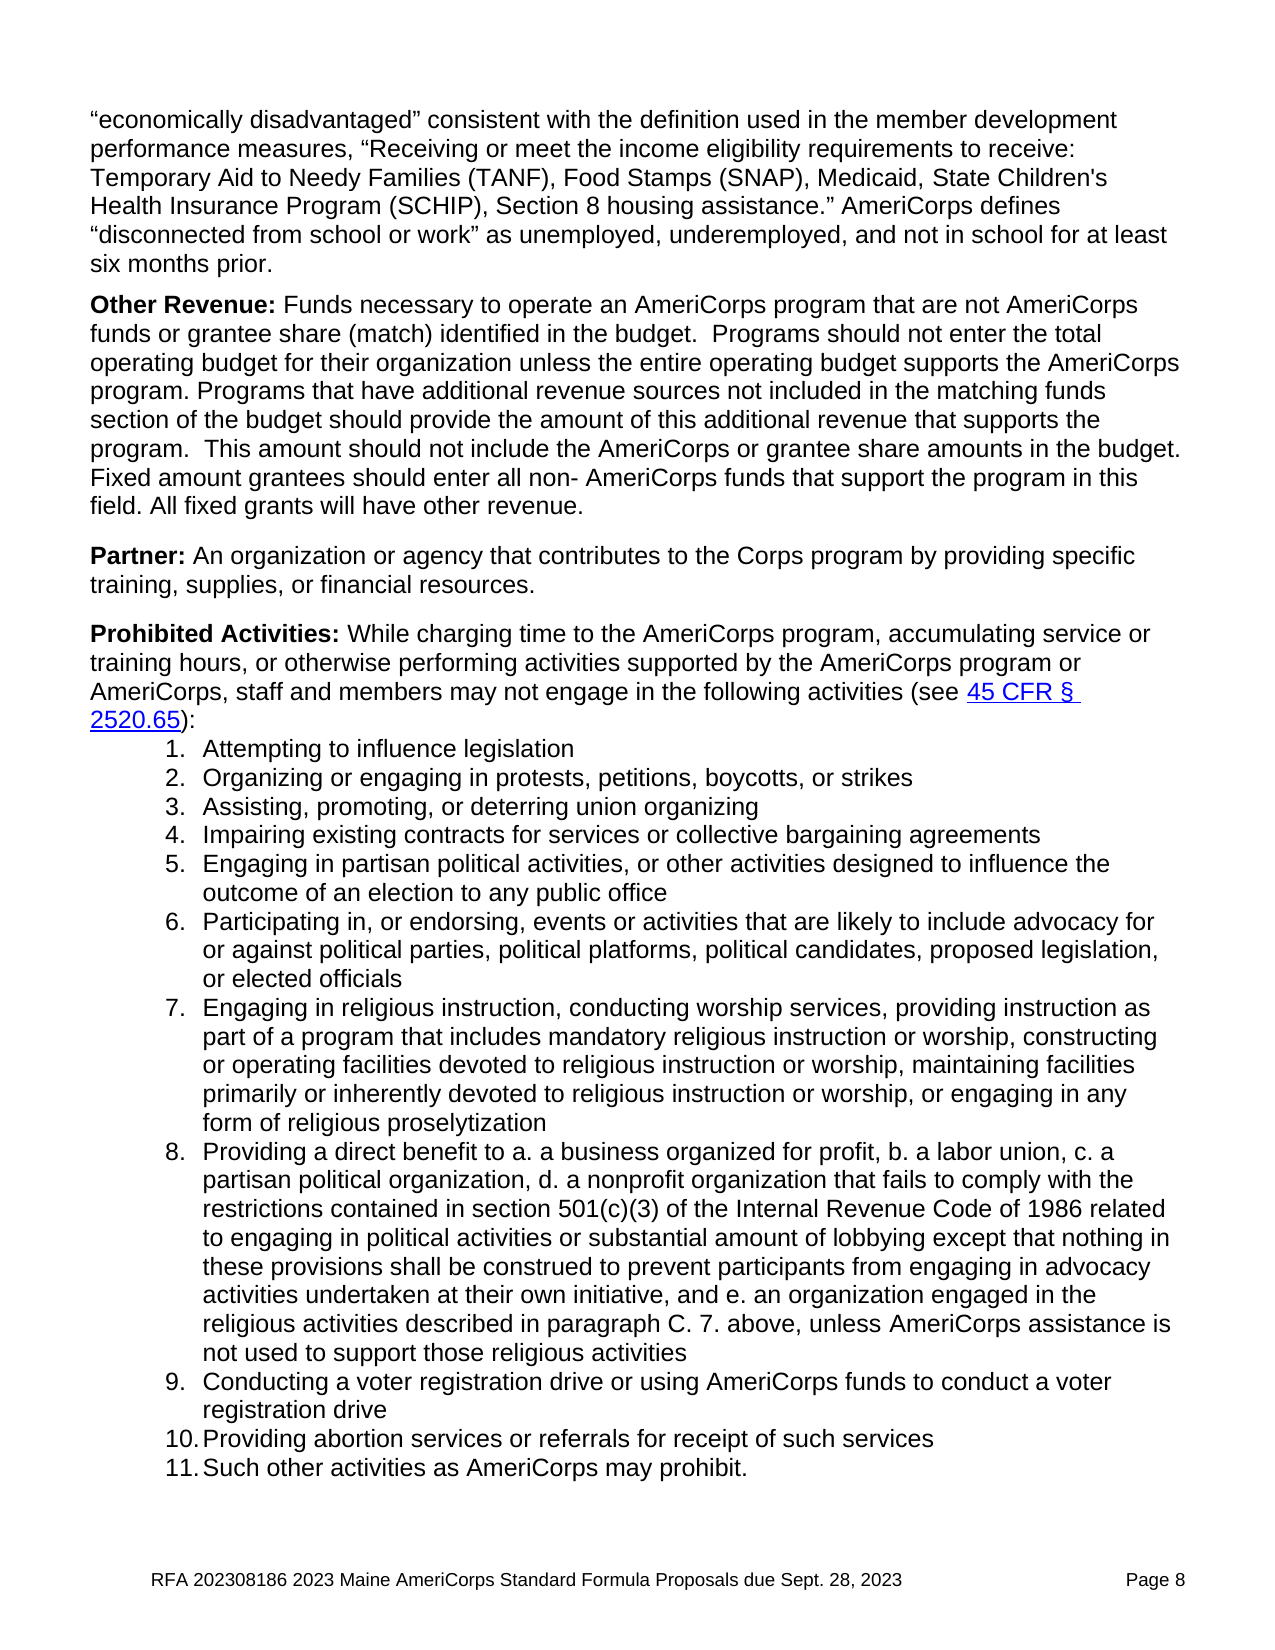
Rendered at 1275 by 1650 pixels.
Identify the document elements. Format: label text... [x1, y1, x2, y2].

list Organizing or engaging in protests, petitions, boycotts, or strikes [165, 763, 1185, 792]
text Partner: An organization or agency that contributes to the Corps program by providing specific training, supplies, or financial resources. [90, 541, 1185, 598]
list Providing abortion services or referrals for receipt of such services [165, 1424, 1185, 1453]
list Engaging in partisan political activities, or other activities designed to influence the outcome of an election to any public office [165, 849, 1185, 907]
list Attempting to influence legislation [165, 734, 1185, 763]
list Such other activities as AmeriCorps may prohibit. [165, 1453, 1185, 1482]
list Impairing existing contracts for services or collective bargaining agreements [165, 820, 1185, 849]
list Engaging in religious instruction, conducting worship services, providing instruction as part of a program that includes mandatory religious instruction or worship, constructing or operating facilities devoted to religious instruction or worship, maintaining facilities primarily or inherently devoted to religious instruction or worship, or engaging in any form of religious proselytization [165, 993, 1185, 1137]
list Providing a direct benefit to a. a business organized for profit, b. a labor union, c. a partisan political organization, d. a nonprofit organization that fails to comply with the restrictions contained in section 501(c)(3) of the Internal Revenue Code of 1986 related to engaging in political activities or substantial amount of lobbying except that nothing in these provisions shall be construed to prevent participants from engaging in advocacy activities undertaken at their own initiative, and e. an organization engaged in the religious activities described in paragraph C. 7. above, unless AmeriCorps assistance is not used to support those religious activities [165, 1137, 1185, 1367]
text Other Revenue: Funds necessary to operate an AmeriCorps program that are not AmeriCorps funds or grantee share (match) identified in the budget. Programs should not enter the total operating budget for their organization unless the entire operating budget supports the AmeriCorps program. Programs that have additional revenue sources not included in the matching funds section of the budget should provide the amount of this additional revenue that supports the program. This amount should not include the AmeriCorps or grantee share amounts in the budget. Fixed amount grantees should enter all non- AmeriCorps funds that support the program in this field. All fixed grants will have other revenue. [90, 290, 1185, 520]
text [90, 105, 1185, 277]
text Prohibited Activities: While charging time to the AmeriCorps program, accumulating service or training hours, or otherwise performing activities supported by the AmeriCorps program or AmeriCorps, staff and members may not engage in the following activities (see 45 CFR § 2520.65): [90, 619, 1185, 734]
list Participating in, or endorsing, events or activities that are likely to include advocacy for or against political parties, political platforms, political candidates, proposed legislation, or elected officials [165, 907, 1185, 993]
list Conducting a voter registration drive or using AmeriCorps funds to conduct a voter registration drive [165, 1367, 1185, 1424]
list Assisting, promoting, or deterring union organizing [165, 792, 1185, 820]
